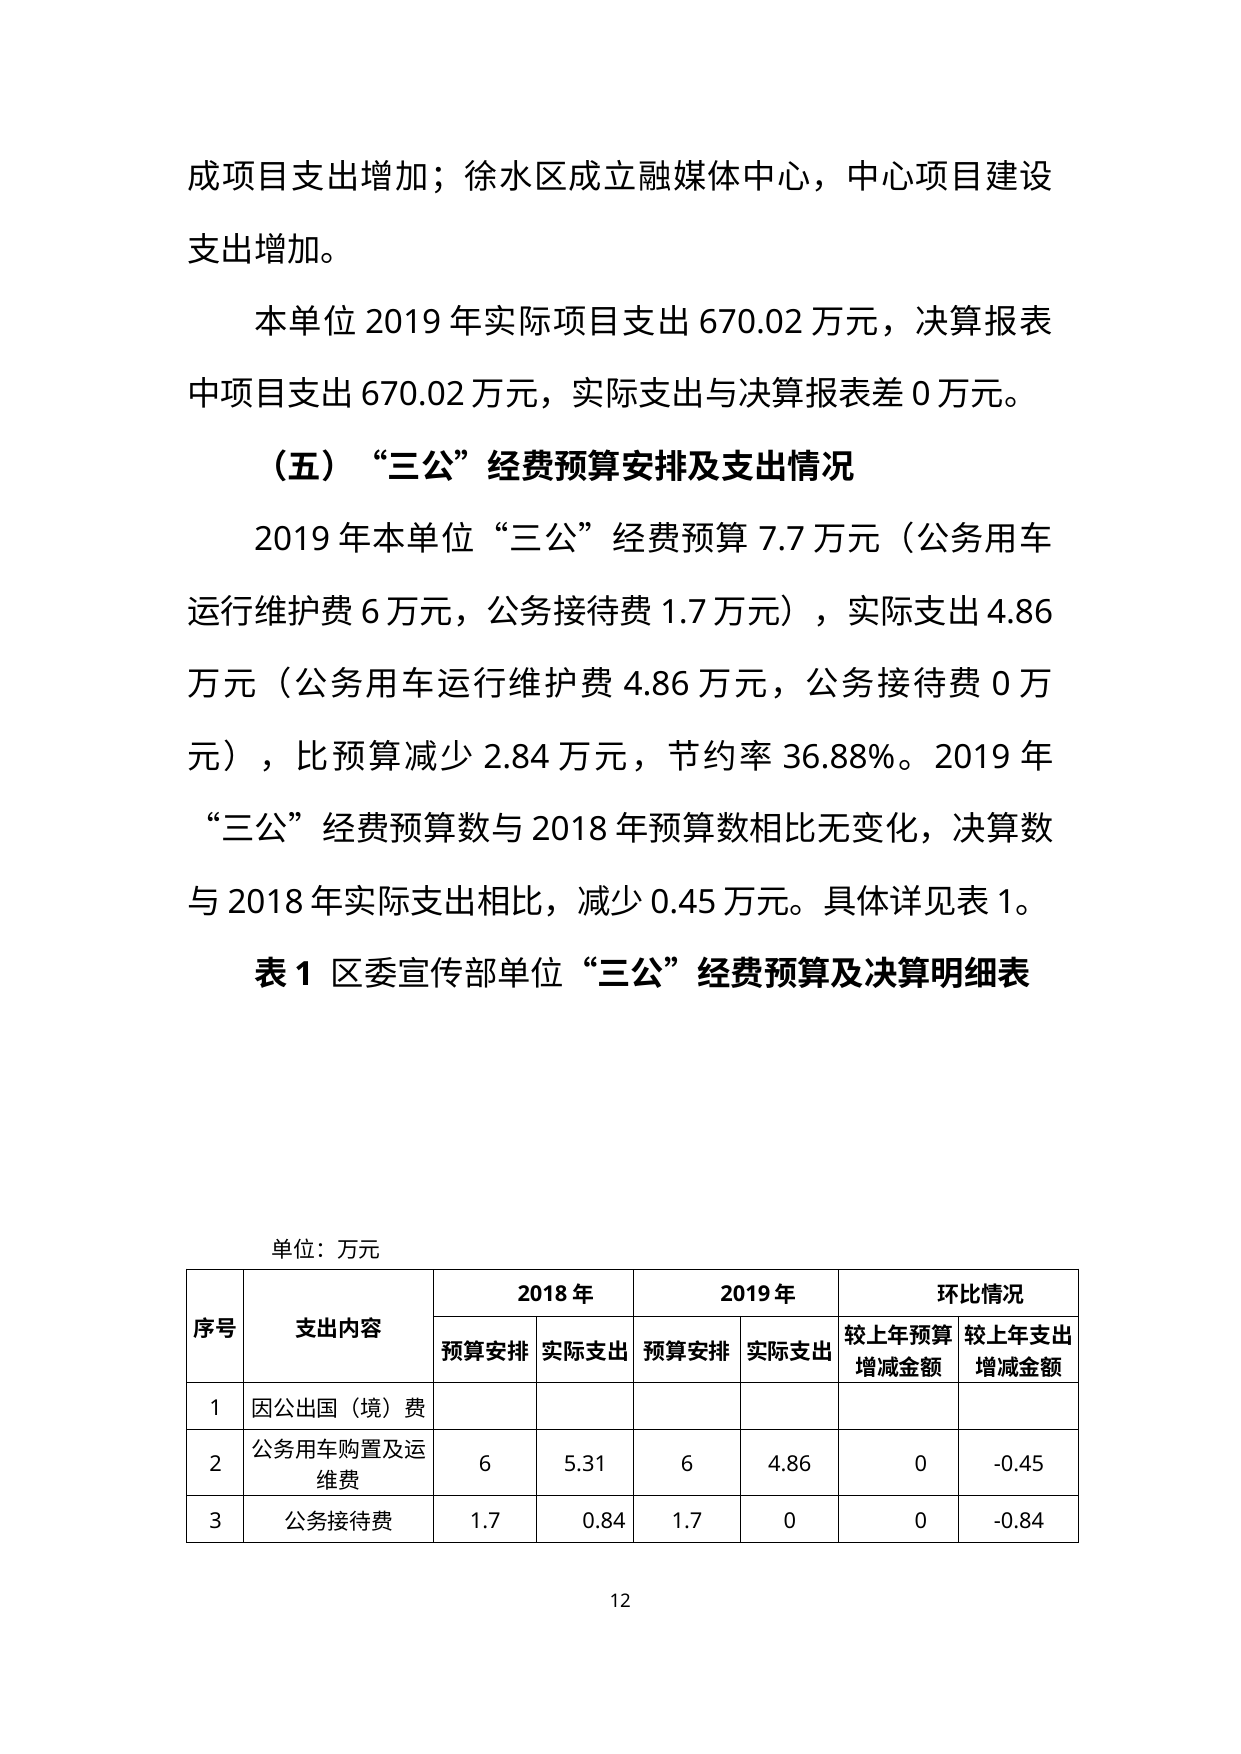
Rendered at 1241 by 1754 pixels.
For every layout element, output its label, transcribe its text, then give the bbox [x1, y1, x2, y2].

table_cell [434, 1383, 536, 1429]
text 2019年本单位“三公”经费预算7.7万元（公务用车运行维护费6万元，公务接待费1.7万元），实际支出4.86万元（公务用车运行维护费4.86万元，公务接待费0万元），比预算减少2.84万元，节约率36.88%。2019年“三公”经费预算数与2018年预算数相比无变化，决算数与2018年实际支出相比，减少0.45万元。具体详见表1。 [187, 512, 1053, 923]
table_cell 实际支出 [741, 1317, 838, 1382]
table_cell 2 [187, 1430, 243, 1495]
table_cell 1 [187, 1383, 243, 1429]
table_cell 1.7 [634, 1496, 740, 1542]
table_cell 较上年预算增减金额 [839, 1317, 958, 1382]
text 单位：万元 [187, 1212, 1053, 1268]
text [187, 150, 1053, 271]
table_cell [537, 1383, 633, 1429]
table_header 支出内容 [244, 1270, 433, 1382]
table_cell 0 [839, 1496, 958, 1542]
table_cell 因公出国（境）费 [244, 1383, 433, 1429]
text 本单位2019年实际项目支出670.02万元，决算报表中项目支出670.02万元，实际支出与决算报表差0万元。 [187, 294, 1053, 416]
table_cell 实际支出 [537, 1317, 633, 1382]
table_cell [741, 1383, 838, 1429]
table_cell 3 [187, 1496, 243, 1542]
table_cell 0 [741, 1496, 838, 1542]
table_cell 预算安排 [634, 1317, 740, 1382]
table_cell [634, 1383, 740, 1429]
table_cell [839, 1383, 958, 1429]
table_cell 公务用车购置及运维费 [244, 1430, 433, 1495]
text 表1 区委宣传部单位“三公”经费预算及决算明细表 [187, 947, 1053, 996]
table_cell 1.7 [434, 1496, 536, 1542]
table_header 序号 [187, 1270, 243, 1382]
table_cell [959, 1383, 1078, 1429]
table_cell 6 [634, 1430, 740, 1495]
subtitle （五）“三公”经费预算安排及支出情况 [187, 440, 1053, 488]
table_cell 6 [434, 1430, 536, 1495]
table_cell 0.84 [537, 1496, 633, 1542]
table_header 2019年 [634, 1270, 838, 1316]
table_header 环比情况 [839, 1270, 1078, 1316]
table_cell 4.86 [741, 1430, 838, 1495]
table_cell -0.45 [959, 1430, 1078, 1495]
table_cell 预算安排 [434, 1317, 536, 1382]
table_cell 较上年支出增减金额 [959, 1317, 1078, 1382]
table_header 2018年 [434, 1270, 633, 1316]
table_cell -0.84 [959, 1496, 1078, 1542]
table_cell 0 [839, 1430, 958, 1495]
table_cell 5.31 [537, 1430, 633, 1495]
table_cell 公务接待费 [244, 1496, 433, 1542]
